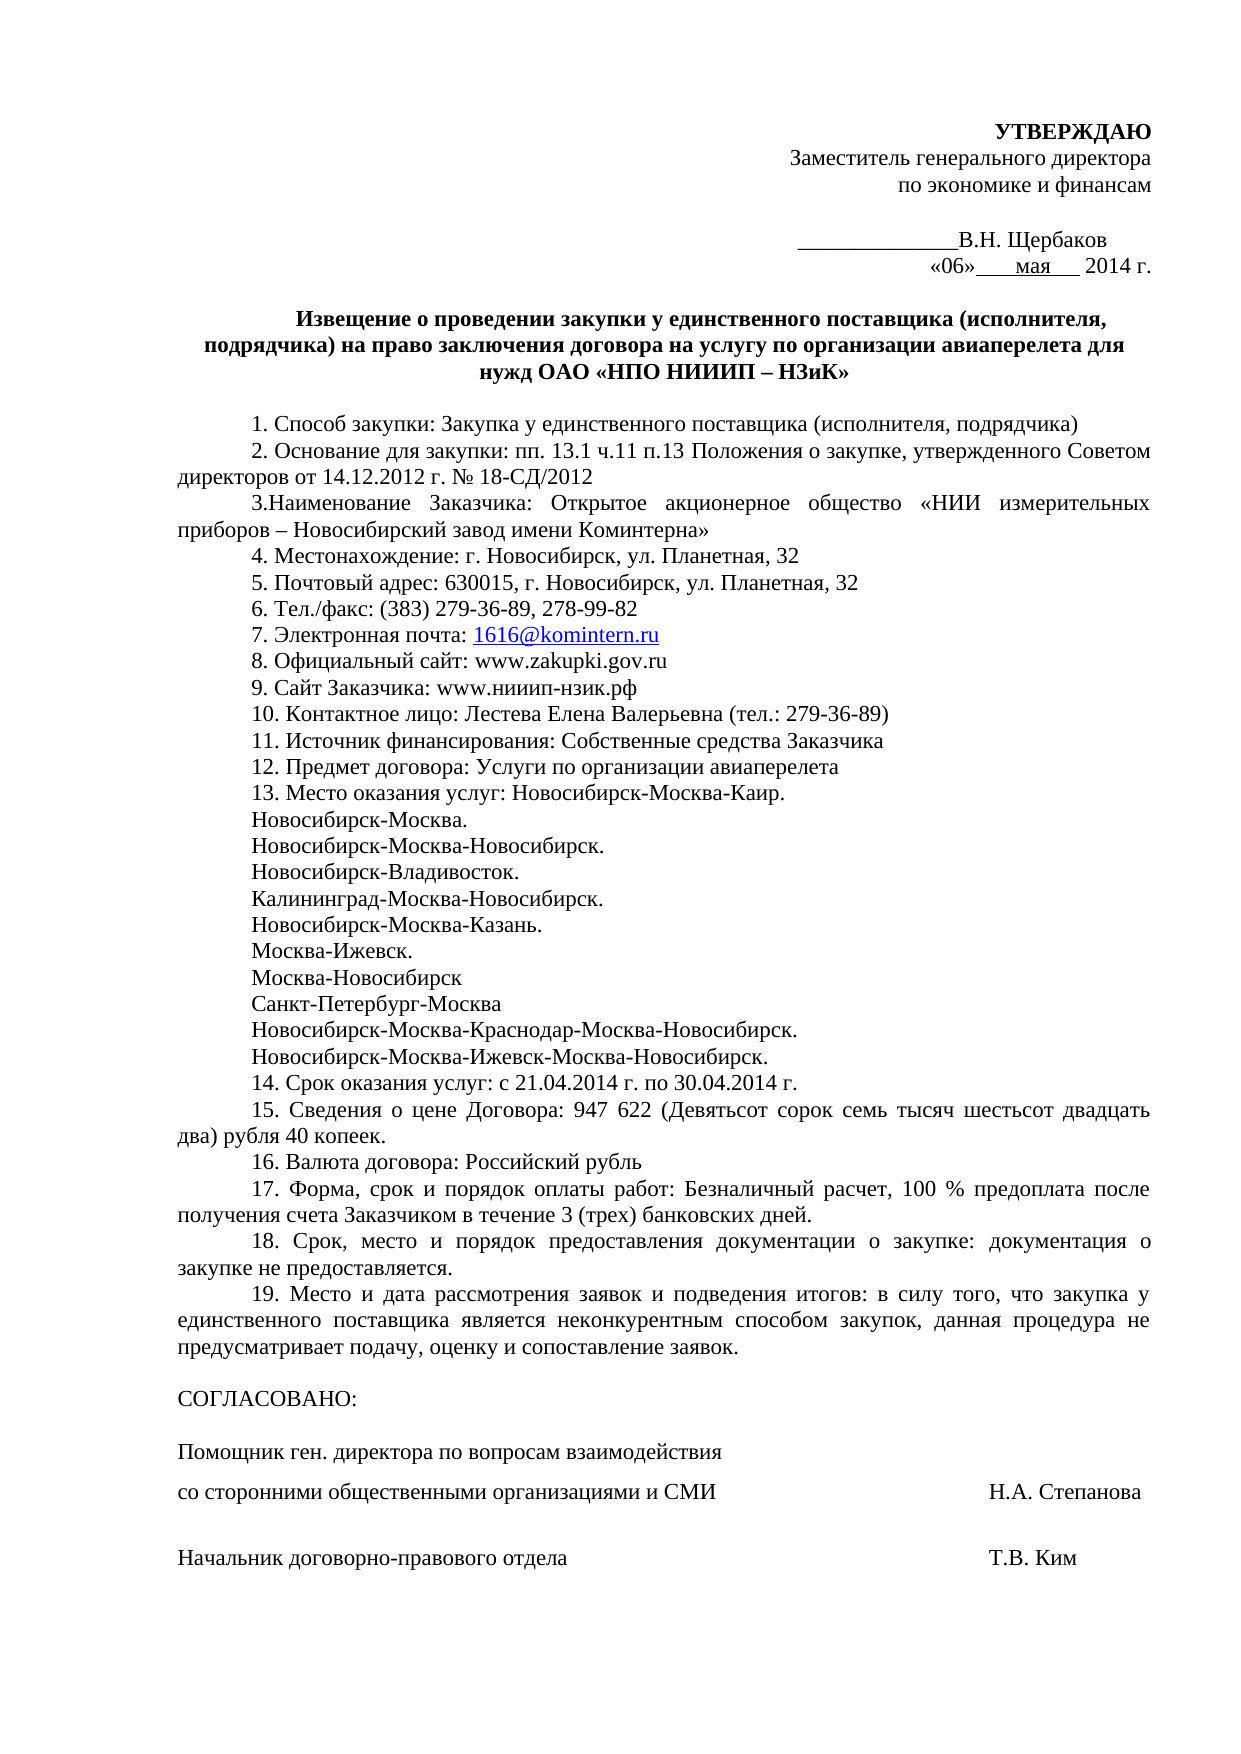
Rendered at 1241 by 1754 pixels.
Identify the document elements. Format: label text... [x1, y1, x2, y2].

text 19. Место и дата рассмотрения заявок и подведения итогов: в силу того, что закупка у единственного поставщика является неконкурентным способом закупок, данная процедура не предусматривает подачу, оценку и сопоставление заявок. [177, 1280, 1152, 1359]
text Новосибирск-Москва-Новосибирск. [177, 832, 1152, 858]
text Новосибирск-Москва-Казань. [177, 911, 1152, 937]
text ______________В.Н. Щербаков [177, 226, 1152, 252]
text 2. Основание для закупки: пп. 13.1 ч.11 п.13 Положения о закупке, утвержденного Советом директоров от 14.12.2012 г. № 18-СД/2012 [177, 437, 1152, 489]
text Новосибирск-Москва. [177, 806, 1152, 832]
text 5. Почтовый адрес: 630015, г. Новосибирск, ул. Планетная, 32 [177, 568, 1152, 595]
text 15. Сведения о цене Договора: 947 622 (Девятьсот сорок семь тысяч шестьсот двадцать два) рубля 40 копеек. [177, 1096, 1152, 1148]
text 9. Сайт Заказчика: www.нииип-нзик.рф [177, 674, 1152, 700]
text Извещение о проведении закупки у единственного поставщика (исполнителя, подрядчика) на право заключения договора на услугу по организации авиаперелета для нужд ОАО «НПО НИИИП – НЗиК» [177, 305, 1152, 384]
text 18. Срок, место и порядок предоставления документации о закупке: документация о закупке не предоставляется. [177, 1227, 1152, 1280]
text 14. Срок оказания услуг: с 21.04.2014 г. по 30.04.2014 г. [177, 1069, 1152, 1096]
text Начальник договорно-правового отдела Т.В. Ким [177, 1543, 1152, 1570]
text 10. Контактное лицо: Лестева Елена Валерьевна (тел.: 279-36-89) [177, 700, 1152, 727]
text Калининград-Москва-Новосибирск. [177, 885, 1152, 911]
text Заместитель генерального директора [177, 144, 1152, 171]
text 16. Валюта договора: Российский рубль [177, 1148, 1152, 1175]
text Помощник ген. директора по вопросам взаимодействия [177, 1438, 1152, 1464]
text 17. Форма, срок и порядок оплаты работ: Безналичный расчет, 100 % предоплата после получения счета Заказчиком в течение 3 (трех) банковских дней. [177, 1175, 1152, 1227]
text 13. Место оказания услуг: Новосибирск-Москва-Каир. [177, 779, 1152, 806]
text 8. Официальный сайт: www.zakupki.gov.ru [177, 648, 1152, 674]
text Москва-Ижевск. [177, 937, 1152, 964]
text по экономике и финансам [177, 171, 1152, 197]
text «06» мая 2014 г. [177, 252, 1152, 279]
text 4. Местонахождение: г. Новосибирск, ул. Планетная, 32 [177, 542, 1152, 568]
text 1. Способ закупки: Закупка у единственного поставщика (исполнителя, подрядчика) [177, 410, 1152, 437]
text 12. Предмет договора: Услуги по организации авиаперелета [177, 753, 1152, 779]
text 11. Источник финансирования: Собственные средства Заказчика [177, 727, 1152, 753]
text УТВЕРЖДАЮ [103, 118, 1152, 144]
text Санкт-Петербург-Москва [177, 990, 1152, 1017]
text Новосибирск-Москва-Ижевск-Москва-Новосибирск. [177, 1043, 1152, 1069]
text Москва-Новосибирск [177, 964, 1152, 990]
text 6. Тел./факс: (383) 279-36-89, 278-99-82 [177, 595, 1152, 621]
text 7. Электронная почта: 1616@komintern.ru [177, 621, 1152, 648]
text СОГЛАСОВАНО: [177, 1386, 1152, 1412]
text 3.Наименование Заказчика: Открытое акционерное общество «НИИ измерительных приборов – Новосибирский завод имени Коминтерна» [177, 489, 1152, 542]
text Новосибирск-Владивосток. [177, 858, 1152, 885]
text Новосибирск-Москва-Краснодар-Москва-Новосибирск. [177, 1017, 1152, 1043]
text со сторонними общественными организациями и СМИ Н.А. Степанова [177, 1478, 1152, 1504]
